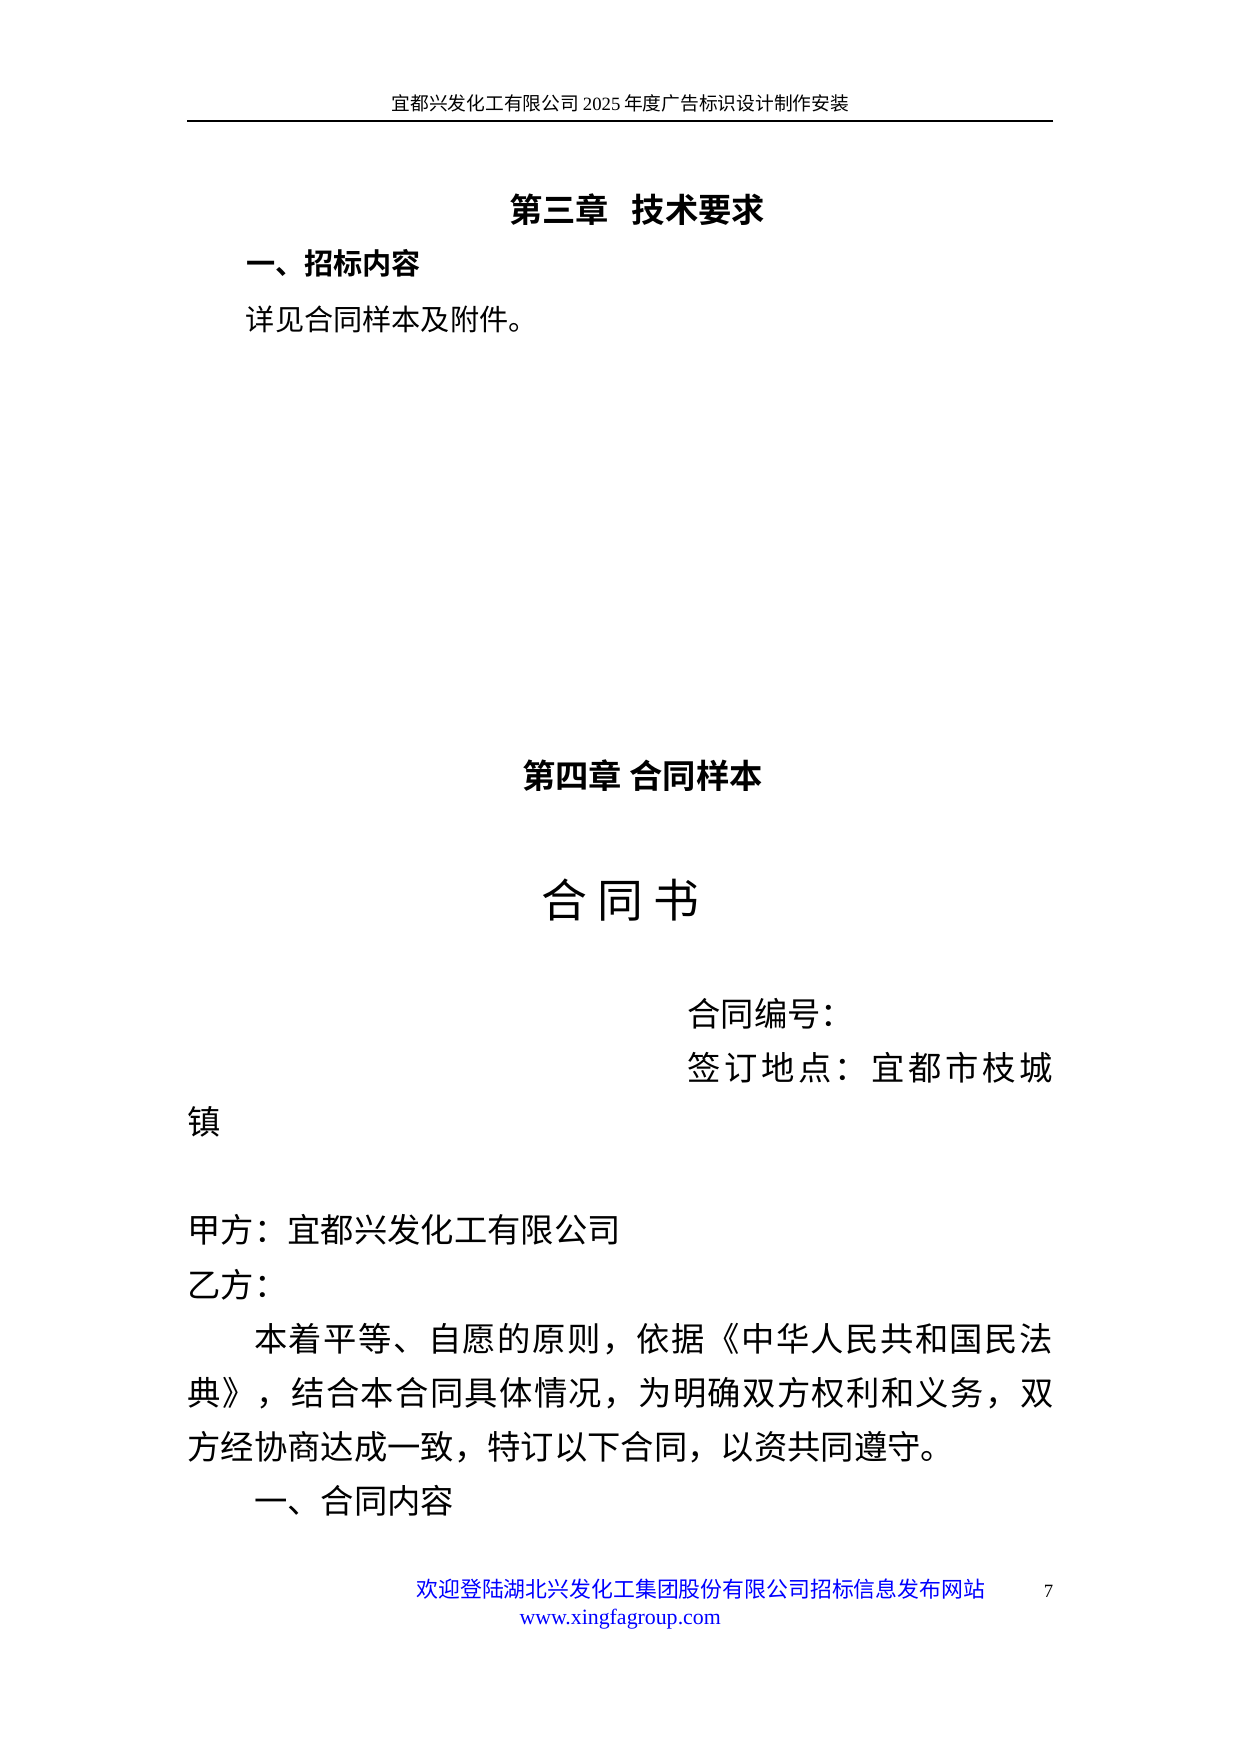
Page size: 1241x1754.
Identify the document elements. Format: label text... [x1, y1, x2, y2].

text 本着平等、自愿的原则，依据《中华人民共和国民法典》，结合本合同具体情况，为明确双方权利和义务，双方经协商达成一致，特订以下合同，以资共同遵守。 [187, 1308, 1053, 1470]
text 签订地点：宜都市枝城镇 [187, 1037, 1053, 1145]
text 第四章 合同样本 [187, 749, 1053, 798]
text 一、招标内容 [187, 234, 1053, 284]
text 合 同 书 [187, 874, 1053, 929]
text 乙方： [187, 1254, 1053, 1308]
text 详见合同样本及附件。 [187, 284, 1053, 342]
text 合同编号： [187, 983, 1053, 1037]
text 第三章 技术要求 [187, 178, 1053, 234]
text 甲方：宜都兴发化工有限公司 [187, 1199, 1053, 1254]
text 一、合同内容 [187, 1470, 1053, 1524]
